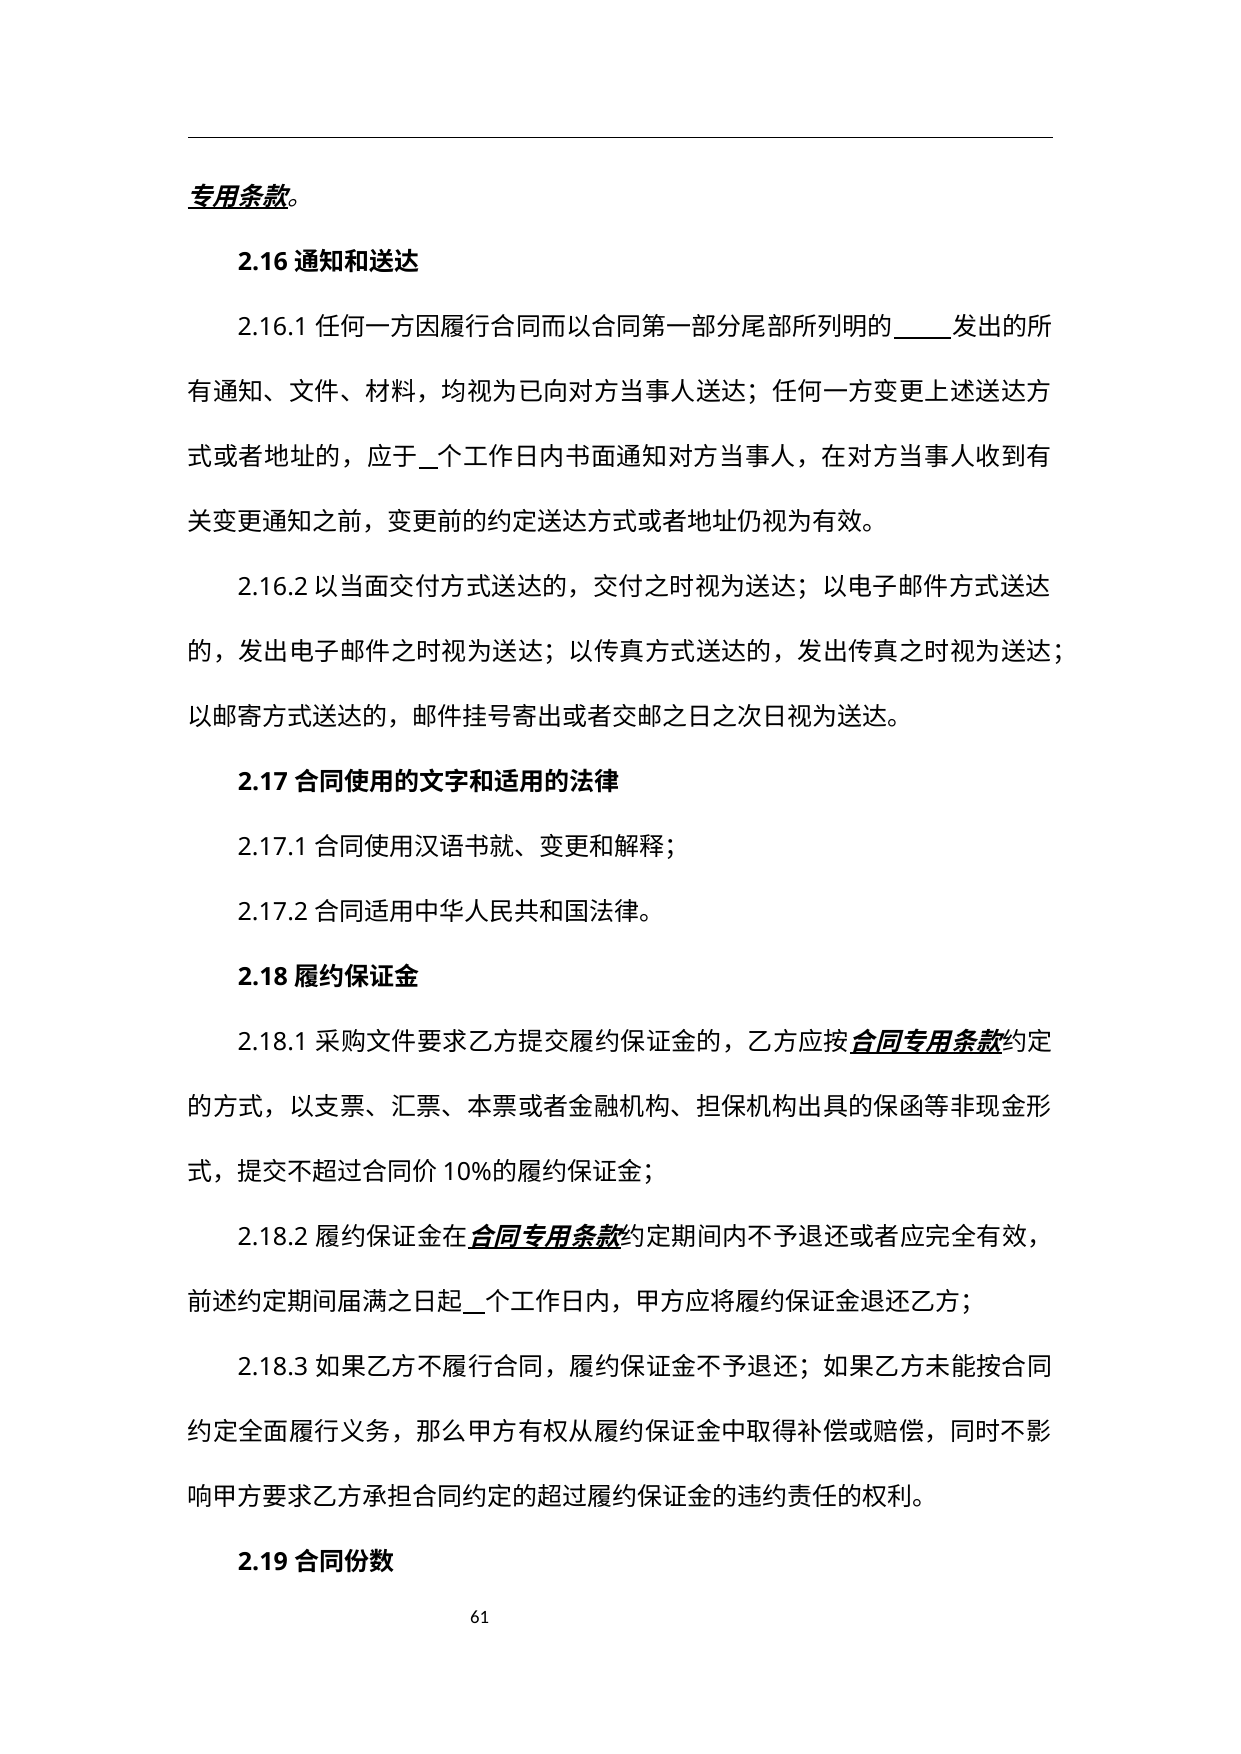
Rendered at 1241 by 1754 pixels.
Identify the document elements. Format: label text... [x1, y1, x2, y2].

text 2.17.1 合同使用汉语书就、变更和解释； [187, 812, 1053, 877]
text 2.17 合同使用的文字和适用的法律 [187, 747, 1053, 812]
text 2.18.1 采购文件要求乙方提交履约保证金的，乙方应按合同专用条款约定的方式，以支票、汇票、本票或者金融机构、担保机构出具的保函等非现金形式，提交不超过合同价10%的履约保证金； [187, 1007, 1053, 1202]
text 2.17.2 合同适用中华人民共和国法律。 [187, 877, 1053, 942]
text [187, 162, 1053, 227]
text 2.18.2 履约保证金在合同专用条款约定期间内不予退还或者应完全有效，前述约定期间届满之日起 个工作日内，甲方应将履约保证金退还乙方； [187, 1202, 1053, 1332]
text 2.18.3 如果乙方不履行合同，履约保证金不予退还；如果乙方未能按合同约定全面履行义务，那么甲方有权从履约保证金中取得补偿或赔偿，同时不影响甲方要求乙方承担合同约定的超过履约保证金的违约责任的权利。 [187, 1332, 1053, 1527]
text 2.16.1 任何一方因履行合同而以合同第一部分尾部所列明的 发出的所有通知、文件、材料，均视为已向对方当事人送达；任何一方变更上述送达方式或者地址的，应于 个工作日内书面通知对方当事人，在对方当事人收到有关变更通知之前，变更前的约定送达方式或者地址仍视为有效。 [187, 292, 1053, 552]
text 2.16 通知和送达 [187, 227, 1053, 292]
text 2.19 合同份数 [187, 1527, 1053, 1592]
text 2.18 履约保证金 [187, 942, 1053, 1007]
text 2.16.2以当面交付方式送达的，交付之时视为送达；以电子邮件方式送达的，发出电子邮件之时视为送达；以传真方式送达的，发出传真之时视为送达；以邮寄方式送达的，邮件挂号寄出或者交邮之日之次日视为送达。 [187, 552, 1053, 747]
